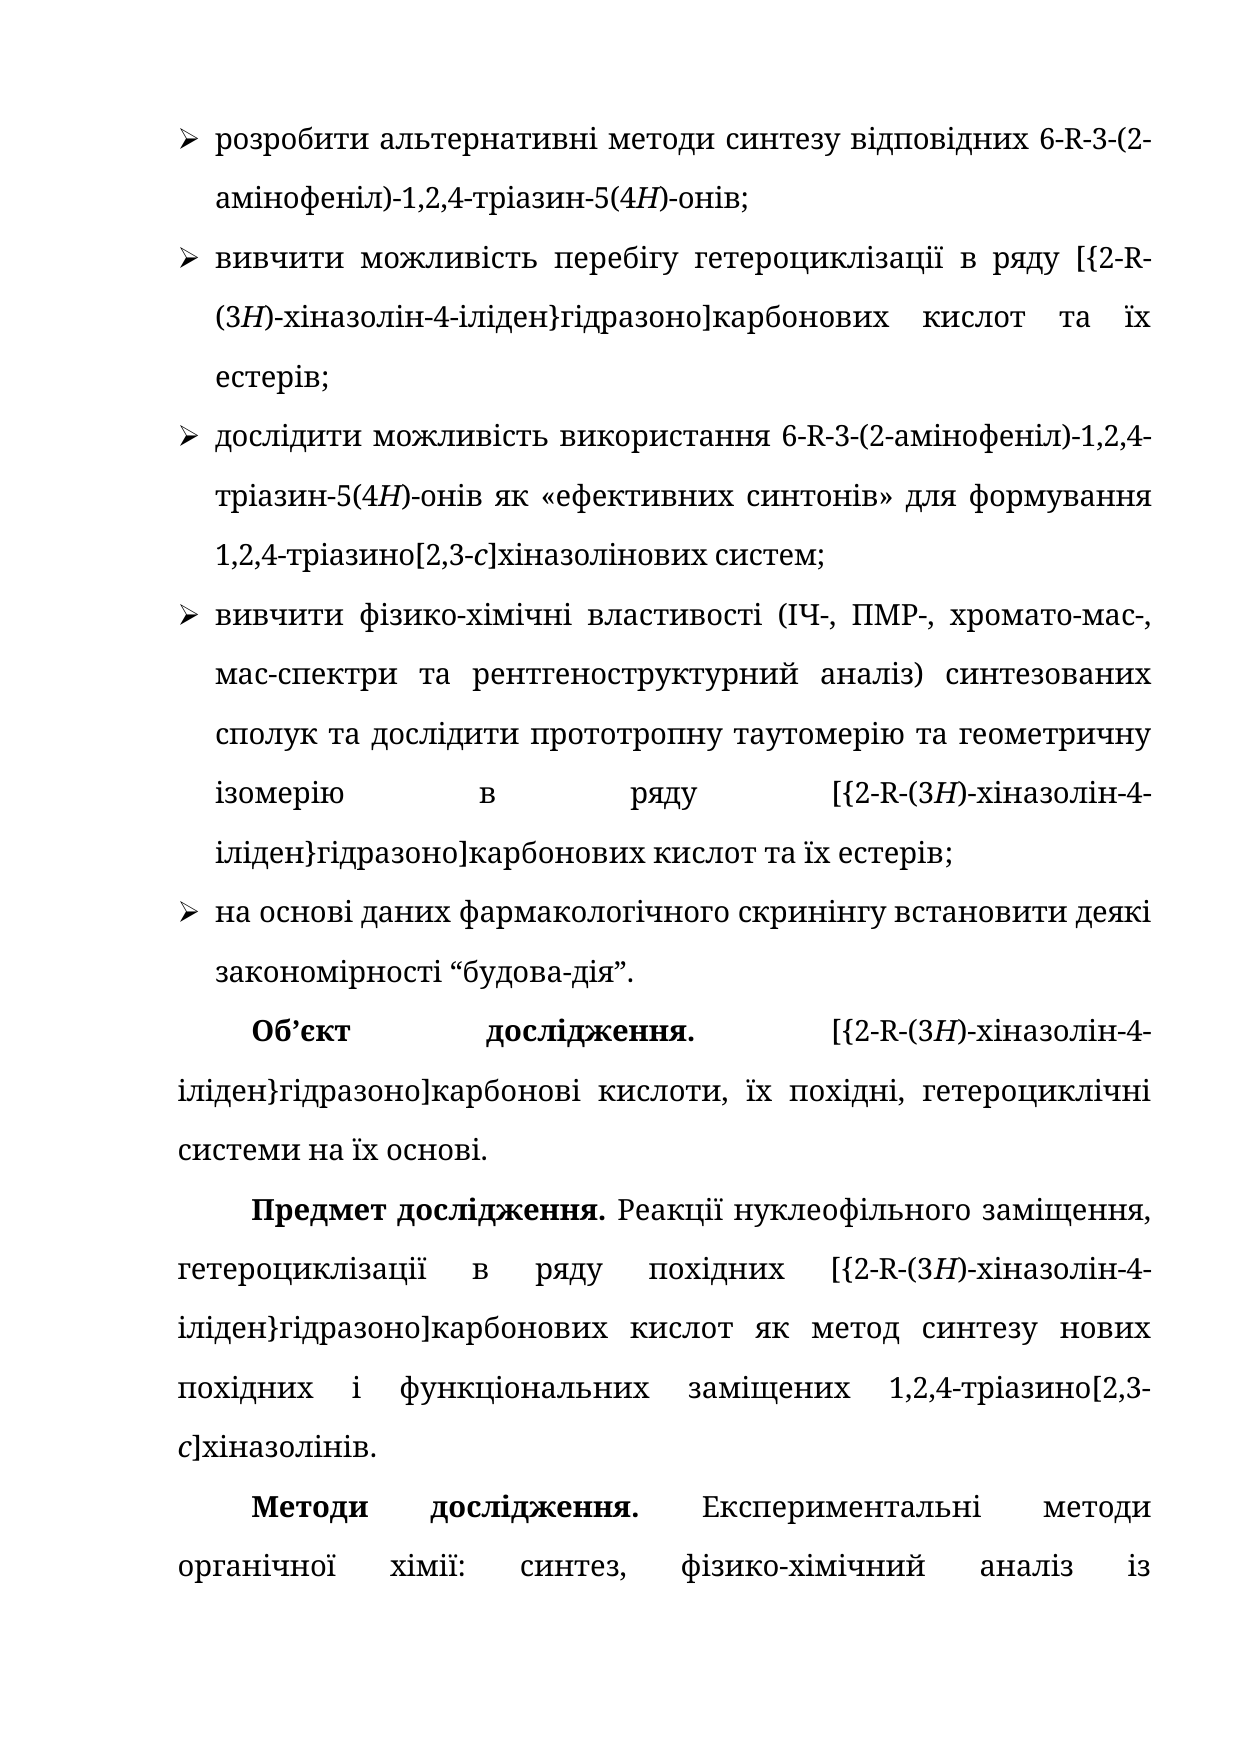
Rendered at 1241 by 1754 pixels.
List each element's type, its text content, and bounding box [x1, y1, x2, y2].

text Предмет дослідження. Реакції нуклеофільного заміщення, гетероциклізації в ряду похідних [{2-R-(3Н)-хіназолін-4-іліден}гідразоно]карбонових кислот як метод синтезу нових похідних і функціональних заміщених 1,2,4-тріазино[2,3-с]хіназолінів. [177, 1189, 1152, 1466]
list розробити альтернативні методи синтезу відповідних 6-R-3-(2-амінофеніл)-1,2,4-тріазин-5(4Н)-онів; [177, 118, 1152, 217]
list вивчити можливість перебігу гетероциклізації в ряду [{2-R-(3Н)-хіназолін-4-іліден}гідразоно]карбонових кислот та їх естерів; [177, 237, 1152, 396]
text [177, 1486, 1152, 1585]
list вивчити фізико-хімічні властивості (ІЧ-, ПМР-, хромато-мас-, мас-спектри та рентгеноструктурний аналіз) синтезованих сполук та дослідити прототропну таутомерію та геометричну ізомерію в ряду [{2-R-(3Н)-хіназолін-4-іліден}гідразоно]карбонових кислот та їх естерів; [177, 594, 1152, 872]
list дослідити можливість використання 6-R-3-(2-амінофеніл)-1,2,4-тріазин-5(4Н)-онів як «ефективних синтонів» для формування 1,2,4-тріазино[2,3-с]хіназолінових систем; [177, 416, 1152, 574]
text Об’єкт дослідження. [{2-R-(3Н)-хіназолін-4-іліден}гідразоно]карбонові кислоти, їх похідні, гетероциклічні системи на їх основі. [177, 1010, 1152, 1169]
list на основі даних фармакологічного скринінгу встановити деякі закономірності “будова-дія”. [177, 891, 1152, 991]
